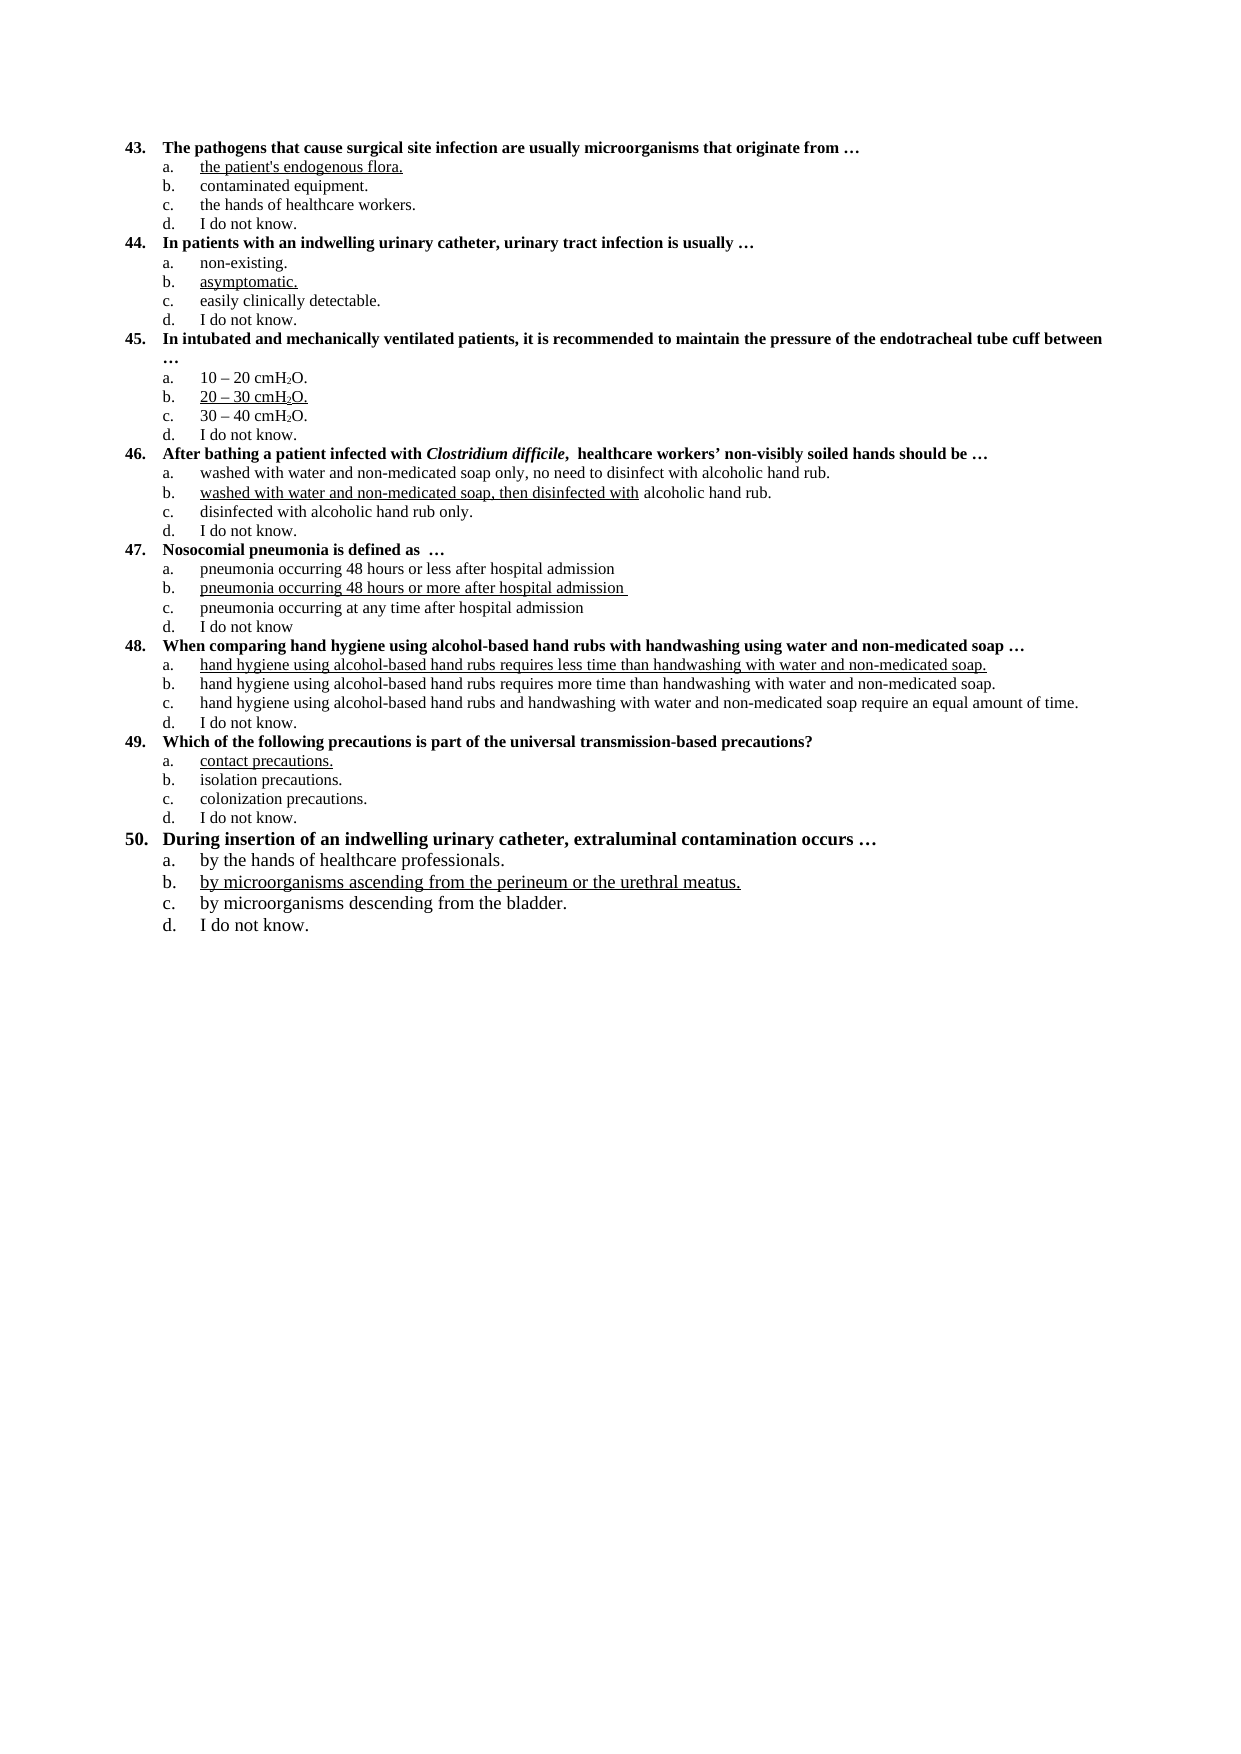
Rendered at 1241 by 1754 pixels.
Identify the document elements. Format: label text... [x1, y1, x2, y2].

list I do not know. [162, 712, 1115, 732]
list by microorganisms ascending from the perineum or the urethral meatus. [162, 871, 1115, 892]
list I do not know. [162, 425, 1115, 444]
list washed with water and non-medicated soap, then disinfected with alcoholic hand rub. [162, 482, 1115, 502]
list I do not know. [162, 310, 1115, 329]
list the patient's endogenous flora. [162, 157, 1115, 176]
list 30 – 40 cmH2O. [162, 406, 1115, 425]
list The pathogens that cause surgical site infection are usually microorganisms that originate from … [125, 137, 1115, 157]
list After bathing a patient infected with Clostridium difficile, healthcare workers’ non-visibly soiled hands should be … [125, 444, 1115, 463]
list In patients with an indwelling urinary catheter, urinary tract infection is usually … [125, 233, 1115, 252]
list pneumonia occurring 48 hours or more after hospital admission [162, 578, 1115, 597]
list by microorganisms descending from the bladder. [162, 892, 1115, 914]
list Which of the following precautions is part of the universal transmission-based precautions? [125, 732, 1115, 751]
list the hands of healthcare workers. [162, 195, 1115, 214]
list I do not know. [162, 914, 1115, 935]
list contact precautions. [162, 751, 1115, 770]
list Nosocomial pneumonia is defined as … [125, 540, 1115, 559]
list by the hands of healthcare professionals. [162, 849, 1115, 871]
list hand hygiene using alcohol-based hand rubs requires more time than handwashing with water and non-medicated soap. [162, 674, 1115, 693]
list contaminated equipment. [162, 176, 1115, 195]
list isolation precautions. [162, 770, 1115, 789]
list I do not know. [162, 214, 1115, 233]
list 20 – 30 cmH2O. [162, 387, 1115, 406]
list 10 – 20 cmH2O. [162, 367, 1115, 387]
list hand hygiene using alcohol-based hand rubs requires less time than handwashing with water and non-medicated soap. [162, 655, 1115, 674]
list colonization precautions. [162, 789, 1115, 808]
list easily clinically detectable. [162, 291, 1115, 310]
list asymptomatic. [162, 272, 1115, 291]
list hand hygiene using alcohol-based hand rubs and handwashing with water and non-medicated soap require an equal amount of time. [162, 693, 1115, 712]
list pneumonia occurring at any time after hospital admission [162, 597, 1115, 617]
list During insertion of an indwelling urinary catheter, extraluminal contamination occurs … [125, 827, 1115, 849]
list washed with water and non-medicated soap only, no need to disinfect with alcoholic hand rub. [162, 463, 1115, 482]
list I do not know [162, 617, 1115, 636]
list I do not know. [162, 521, 1115, 540]
list When comparing hand hygiene using alcohol-based hand rubs with handwashing using water and non-medicated soap … [125, 636, 1115, 655]
list I do not know. [162, 808, 1115, 827]
list In intubated and mechanically ventilated patients, it is recommended to maintain the pressure of the endotracheal tube cuff between … [125, 329, 1115, 367]
list disinfected with alcoholic hand rub only. [162, 502, 1115, 521]
list non-existing. [162, 252, 1115, 272]
list pneumonia occurring 48 hours or less after hospital admission [162, 559, 1115, 578]
